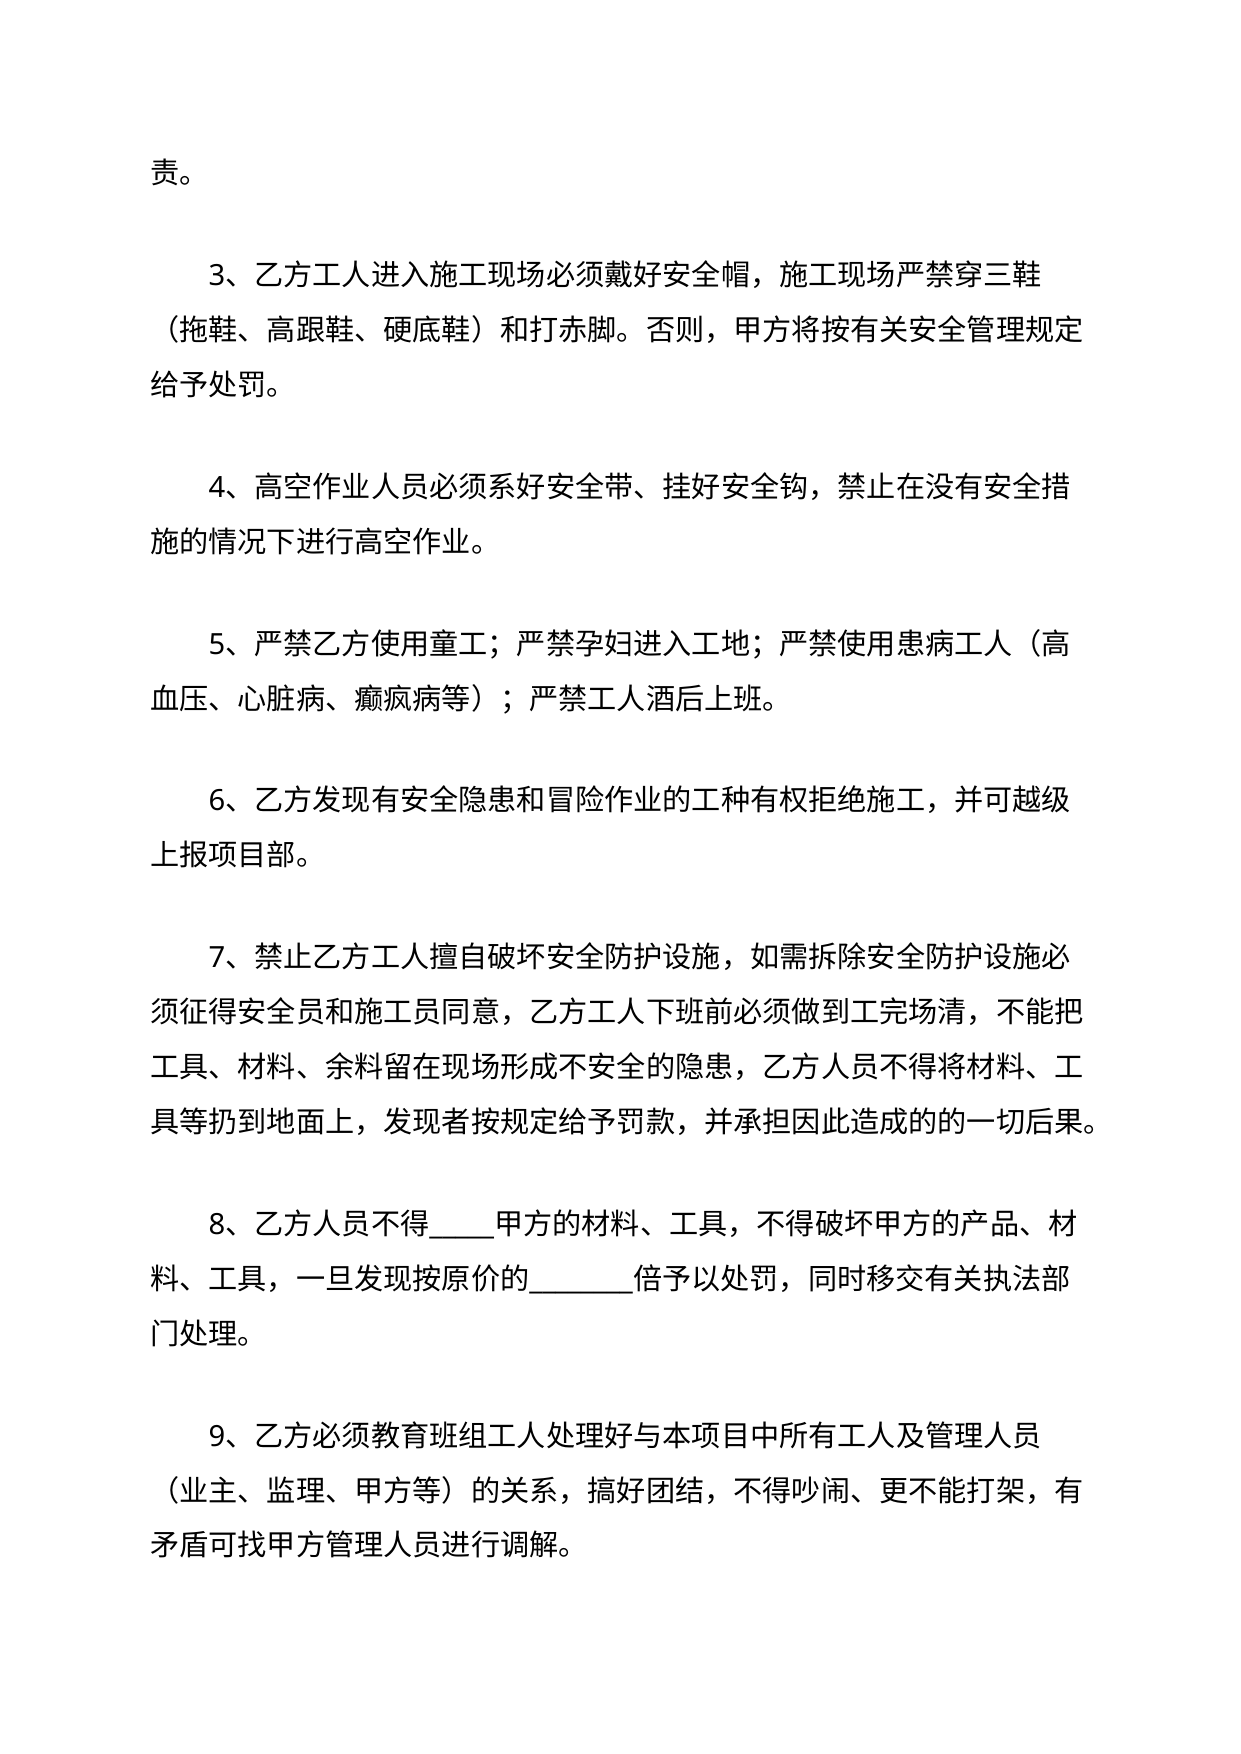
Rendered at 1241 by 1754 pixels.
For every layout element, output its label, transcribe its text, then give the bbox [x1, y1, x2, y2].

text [150, 150, 1090, 192]
text 6、乙方发现有安全隐患和冒险作业的工种有权拒绝施工，并可越级上报项目部。 [150, 777, 1090, 874]
text 3、乙方工人进入施工现场必须戴好安全帽，施工现场严禁穿三鞋（拖鞋、高跟鞋、硬底鞋）和打赤脚。否则，甲方将按有关安全管理规定给予处罚。 [150, 252, 1090, 404]
text 9、乙方必须教育班组工人处理好与本项目中所有工人及管理人员（业主、监理、甲方等）的关系，搞好团结，不得吵闹、更不能打架，有矛盾可找甲方管理人员进行调解。 [150, 1412, 1090, 1564]
text 4、高空作业人员必须系好安全带、挂好安全钩，禁止在没有安全措施的情况下进行高空作业。 [150, 463, 1090, 561]
text 7、禁止乙方工人擅自破坏安全防护设施，如需拆除安全防护设施必须征得安全员和施工员同意，乙方工人下班前必须做到工完场清，不能把工具、材料、余料留在现场形成不安全的隐患，乙方人员不得将材料、工具等扔到地面上，发现者按规定给予罚款，并承担因此造成的的一切后果。 [150, 934, 1090, 1141]
text 8、乙方人员不得_____甲方的材料、工具，不得破坏甲方的产品、材料、工具，一旦发现按原价的________倍予以处罚，同时移交有关执法部门处理。 [150, 1200, 1090, 1353]
text 5、严禁乙方使用童工；严禁孕妇进入工地；严禁使用患病工人（高血压、心脏病、癫疯病等）；严禁工人酒后上班。 [150, 620, 1090, 717]
